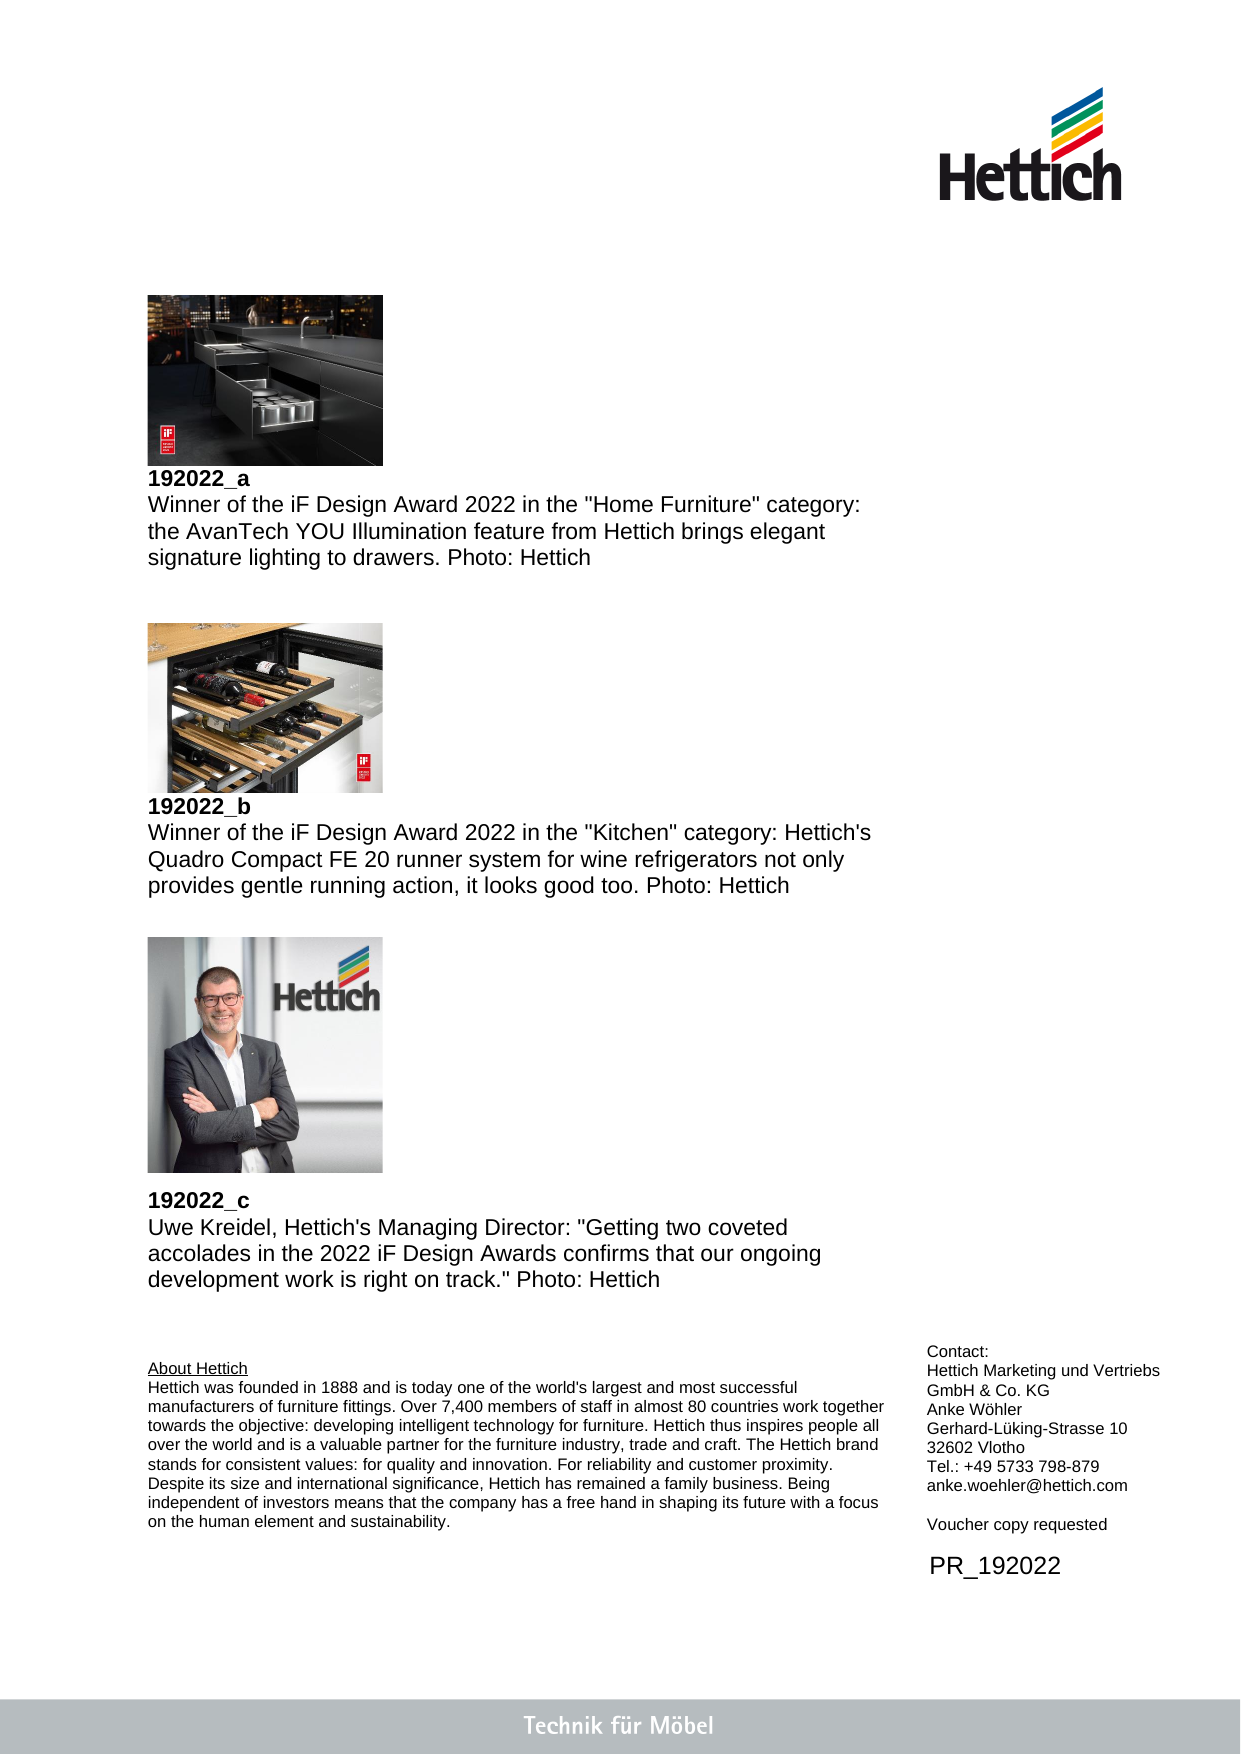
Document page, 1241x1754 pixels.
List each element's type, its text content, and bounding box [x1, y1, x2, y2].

text 192022_c Uwe Kreidel, Hettich's Managing Director: "Getting two coveted accolades in the 2022 iF Design Awards confirms that our ongoing development work is right on track." Photo: Hettich [148, 1187, 886, 1293]
picture [147, 623, 383, 793]
text Hettich was founded in 1888 and is today one of the world's largest and most successful manufacturers of furniture fittings. Over 7,400 members of staff in almost 80 countries work together towards the objective: developing intelligent technology for furniture. Hettich thus inspires people all over the world and is a valuable partner for the furniture industry, trade and craft. The Hettich brand stands for consistent values: for quality and innovation. For reliability and customer proximity. Despite its size and international significance, Hettich has remained a family business. Being independent of investors means that the company has a free hand in shaping its future with a focus on the human element and sustainability. [148, 1378, 886, 1531]
picture [147, 937, 383, 1173]
picture [147, 295, 383, 466]
text 192022_b Winner of the iF Design Award 2022 in the "Kitchen" category: Hettich's Quadro Compact FE 20 runner system for wine refrigerators not only provides gentle running action, it looks good too. Photo: Hettich [148, 793, 886, 898]
picture [0, 1636, 1241, 1754]
text 192022_a Winner of the iF Design Award 2022 in the "Home Furniture" category: the AvanTech YOU Illumination feature from Hettich brings elegant signature lighting to drawers. Photo: Hettich [148, 465, 886, 571]
picture [0, 6, 1241, 263]
text About Hettich [148, 1358, 886, 1378]
